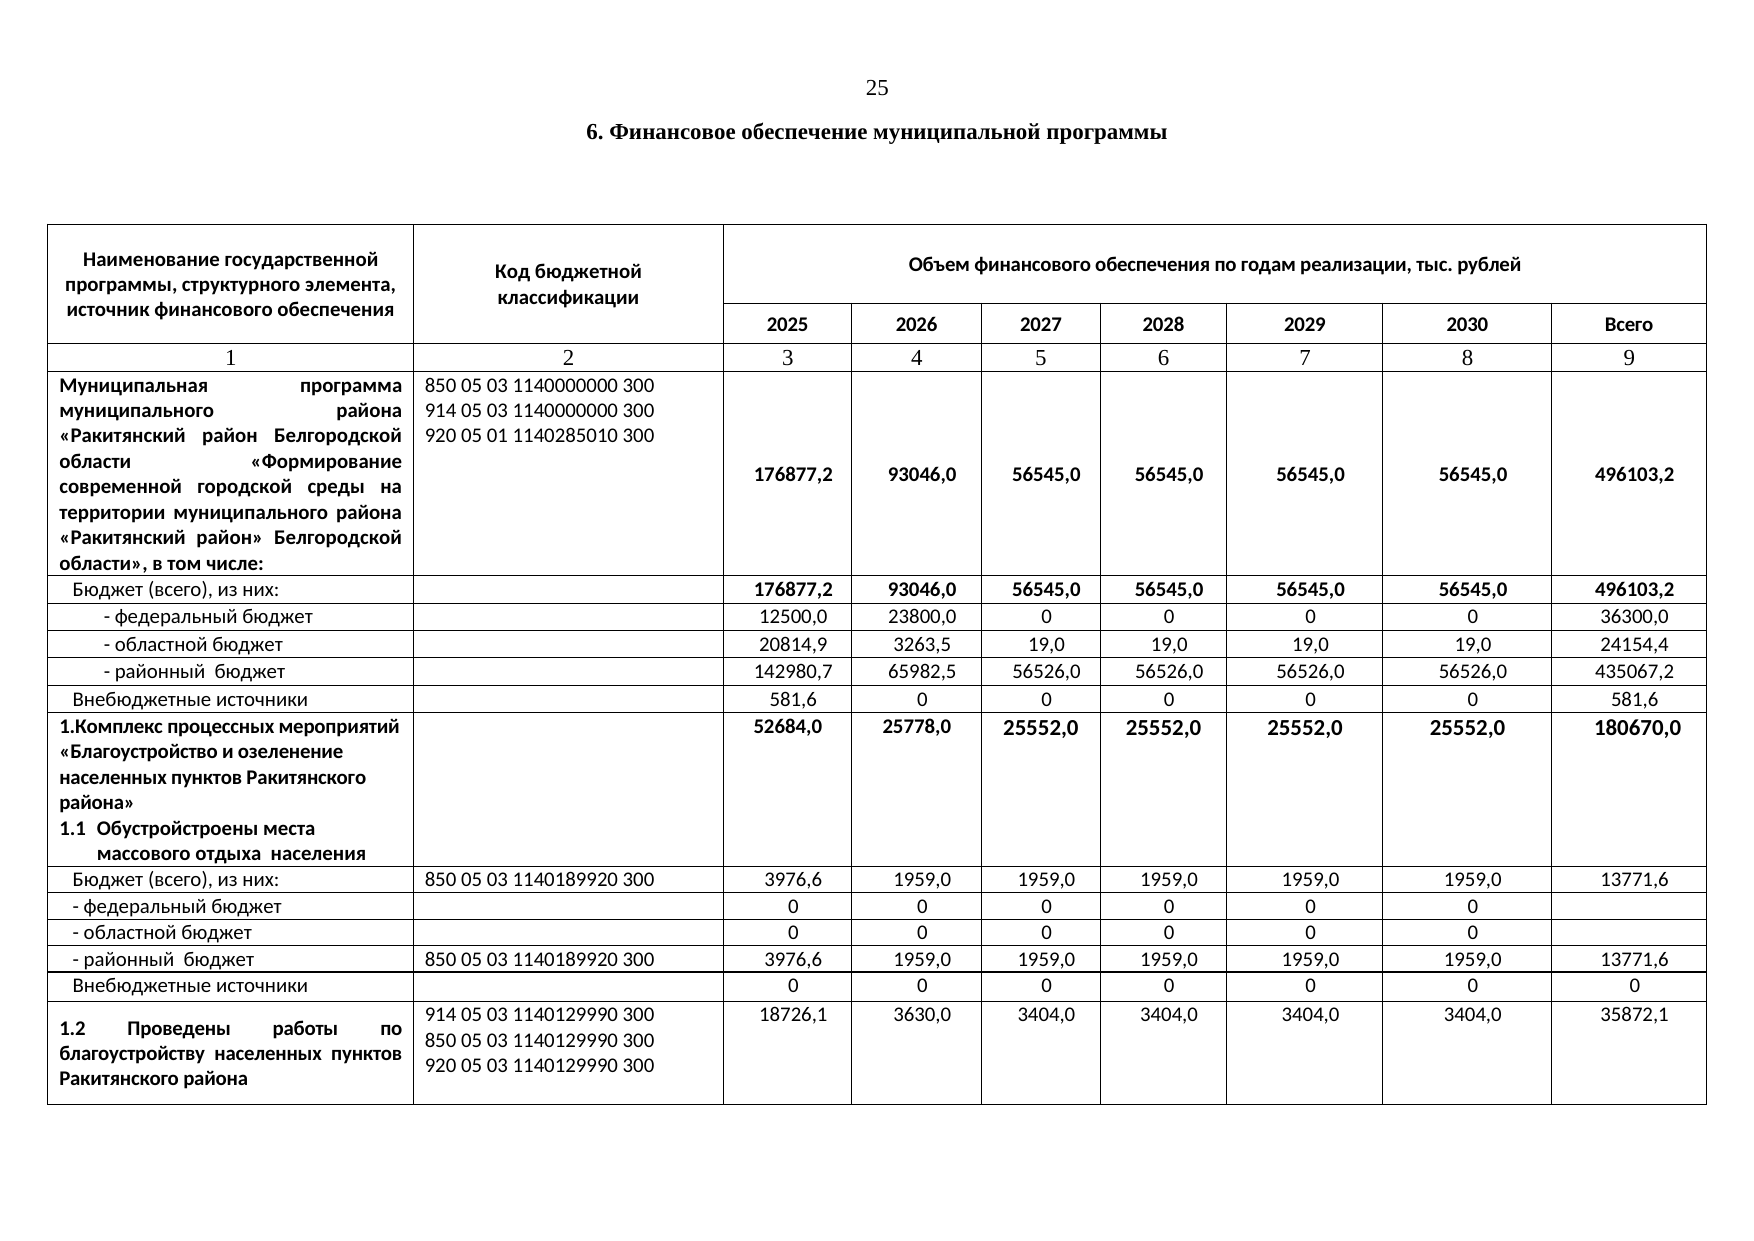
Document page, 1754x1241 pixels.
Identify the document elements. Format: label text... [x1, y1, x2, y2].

table_cell 56545,0 [1227, 372, 1382, 575]
table_cell 1959,0 [1227, 867, 1382, 892]
table_cell 1959,0 [982, 867, 1100, 892]
table_cell 0 [982, 686, 1100, 712]
table_cell 0 [852, 920, 981, 945]
table_cell 0 [724, 893, 851, 918]
table_cell 0 [1101, 604, 1226, 630]
table_cell 56545,0 [1227, 576, 1382, 602]
table_cell 0 [1383, 973, 1551, 1001]
table_cell [414, 658, 723, 685]
table_cell 12500,0 [724, 604, 851, 630]
table_cell [414, 973, 723, 1001]
table_cell 0 [1101, 686, 1226, 712]
table_cell 19,0 [1383, 631, 1551, 657]
table_cell 56545,0 [1383, 372, 1551, 575]
table_cell 56545,0 [1101, 576, 1226, 602]
table_cell 13771,6 [1552, 867, 1706, 892]
table_cell [414, 893, 723, 918]
table_cell 56545,0 [982, 372, 1100, 575]
table_cell - областной бюджет [48, 920, 413, 945]
table_cell 2 [414, 344, 723, 371]
table_cell 2030 [1383, 304, 1551, 343]
table_cell 0 [1383, 604, 1551, 630]
table_cell 3976,6 [724, 946, 851, 971]
table_header Наименование государственной программы, структурного элемента, источник финансового обеспечения [48, 225, 413, 343]
table_cell 24154,4 [1552, 631, 1706, 657]
table_cell - областной бюджет [48, 631, 413, 657]
table_cell 1959,0 [852, 867, 981, 892]
table_cell 0 [1552, 973, 1706, 1001]
table_cell 0 [982, 893, 1100, 918]
table_cell 581,6 [1552, 686, 1706, 712]
table_cell 25552,0 [1101, 713, 1226, 866]
table_cell 2028 [1101, 304, 1226, 343]
table_cell 0 [1227, 686, 1382, 712]
table_cell 1959,0 [1101, 946, 1226, 971]
table_cell 4 [852, 344, 981, 371]
table_cell 56545,0 [1101, 372, 1226, 575]
table_cell 0 [1227, 973, 1382, 1001]
table_cell 7 [1227, 344, 1382, 371]
table_cell [1552, 920, 1706, 945]
table_cell [414, 631, 723, 657]
table_cell 435067,2 [1552, 658, 1706, 685]
table_cell 581,6 [724, 686, 851, 712]
table_cell [1552, 893, 1706, 918]
table_cell 56526,0 [982, 658, 1100, 685]
table_cell 0 [1383, 893, 1551, 918]
table_cell 3976,6 [724, 867, 851, 892]
table_cell [414, 604, 723, 630]
table_cell 35872,1 [1552, 1002, 1706, 1104]
table_cell 0 [852, 893, 981, 918]
table_cell [414, 920, 723, 945]
table_cell 5 [982, 344, 1100, 371]
table_cell 142980,7 [724, 658, 851, 685]
table_cell 20814,9 [724, 631, 851, 657]
table_cell Внебюджетные источники [48, 686, 413, 712]
table_cell 19,0 [1227, 631, 1382, 657]
table_cell - федеральный бюджет [48, 604, 413, 630]
table_cell 25552,0 [1383, 713, 1551, 866]
table_cell 56526,0 [1383, 658, 1551, 685]
table_cell 3630,0 [852, 1002, 981, 1104]
table_cell Бюджет (всего), из них: [48, 576, 413, 602]
table_cell 25552,0 [1227, 713, 1382, 866]
table_cell 850 05 03 1140189920 300 [414, 946, 723, 971]
table_cell [414, 713, 723, 866]
table_cell 0 [852, 973, 981, 1001]
table_cell Муниципальная программа муниципального района «Ракитянский район Белгородской области «Формирование современной городской среды на территории муниципального района «Ракитянский район» Белгородской области», в том числе: [48, 372, 413, 575]
table_cell 3404,0 [982, 1002, 1100, 1104]
table_cell 3404,0 [1101, 1002, 1226, 1104]
table_cell 36300,0 [1552, 604, 1706, 630]
table_cell 1959,0 [1383, 946, 1551, 971]
table_cell 0 [724, 920, 851, 945]
table_cell 496103,2 [1552, 576, 1706, 602]
table_cell 56545,0 [982, 576, 1100, 602]
table_cell 3404,0 [1383, 1002, 1551, 1104]
table_cell 0 [1227, 920, 1382, 945]
table_cell Внебюджетные источники [48, 973, 413, 1001]
table_cell 0 [1383, 920, 1551, 945]
table_cell 1.Комплекс процессных мероприятий «Благоустройство и озеленение населенных пунктов Ракитянского района» Обустройстроены места массового отдыха населения [48, 713, 413, 866]
table_cell 65982,5 [852, 658, 981, 685]
table_cell - федеральный бюджет [48, 893, 413, 918]
table_cell 25778,0 [852, 713, 981, 866]
table_cell 1959,0 [1101, 867, 1226, 892]
table_cell - районный бюджет [48, 946, 413, 971]
table_cell 2025 [724, 304, 851, 343]
table_cell [414, 576, 723, 602]
table_cell 25552,0 [982, 713, 1100, 866]
table_header Объем финансового обеспечения по годам реализации, тыс. рублей [724, 225, 1706, 303]
table_cell 13771,6 [1552, 946, 1706, 971]
table_cell [414, 686, 723, 712]
table_cell 0 [724, 973, 851, 1001]
subtitle 6. Финансовое обеспечение муниципальной программы [59, 118, 1695, 144]
table_cell Бюджет (всего), из них: [48, 867, 413, 892]
table_cell 3404,0 [1227, 1002, 1382, 1104]
table_cell 1959,0 [1227, 946, 1382, 971]
table_cell 0 [852, 686, 981, 712]
table_cell 19,0 [1101, 631, 1226, 657]
table_cell 18726,1 [724, 1002, 851, 1104]
table_cell 6 [1101, 344, 1226, 371]
table_cell 1959,0 [852, 946, 981, 971]
table_cell 1959,0 [982, 946, 1100, 971]
table_cell 0 [982, 973, 1100, 1001]
table_cell 1959,0 [1383, 867, 1551, 892]
table_cell 176877,2 [724, 576, 851, 602]
table_cell 1.2 Проведены работы по благоустройству населенных пунктов Ракитянского района [48, 1002, 413, 1104]
table_cell 56526,0 [1101, 658, 1226, 685]
table_cell 9 [1552, 344, 1706, 371]
table_cell 180670,0 [1552, 713, 1706, 866]
table_cell 2027 [982, 304, 1100, 343]
table_cell 23800,0 [852, 604, 981, 630]
table_cell 0 [1227, 893, 1382, 918]
table_cell 0 [982, 920, 1100, 945]
table_cell 850 05 03 1140000000 300 914 05 03 1140000000 300 920 05 01 1140285010 300 [414, 372, 723, 575]
table_cell 93046,0 [852, 576, 981, 602]
table_cell - районный бюджет [48, 658, 413, 685]
table_cell 8 [1383, 344, 1551, 371]
table_cell 2026 [852, 304, 981, 343]
table_cell 0 [982, 604, 1100, 630]
table_cell 0 [1101, 893, 1226, 918]
table_cell 93046,0 [852, 372, 981, 575]
table_cell 0 [1101, 973, 1226, 1001]
table_cell 496103,2 [1552, 372, 1706, 575]
table_cell 0 [1383, 686, 1551, 712]
table_cell 0 [1101, 920, 1226, 945]
table_cell 2029 [1227, 304, 1382, 343]
table_cell 19,0 [982, 631, 1100, 657]
table_header Код бюджетной классификации [414, 225, 723, 343]
table_cell Всего [1552, 304, 1706, 343]
table_cell 914 05 03 1140129990 300 850 05 03 1140129990 300 920 05 03 1140129990 300 [414, 1002, 723, 1104]
table_cell 52684,0 [724, 713, 851, 866]
table_cell 850 05 03 1140189920 300 [414, 867, 723, 892]
table_cell 0 [1227, 604, 1382, 630]
table_cell 3263,5 [852, 631, 981, 657]
table_cell 1 [48, 344, 413, 371]
table_cell 56545,0 [1383, 576, 1551, 602]
table_cell 176877,2 [724, 372, 851, 575]
table_cell 3 [724, 344, 851, 371]
table_cell 56526,0 [1227, 658, 1382, 685]
